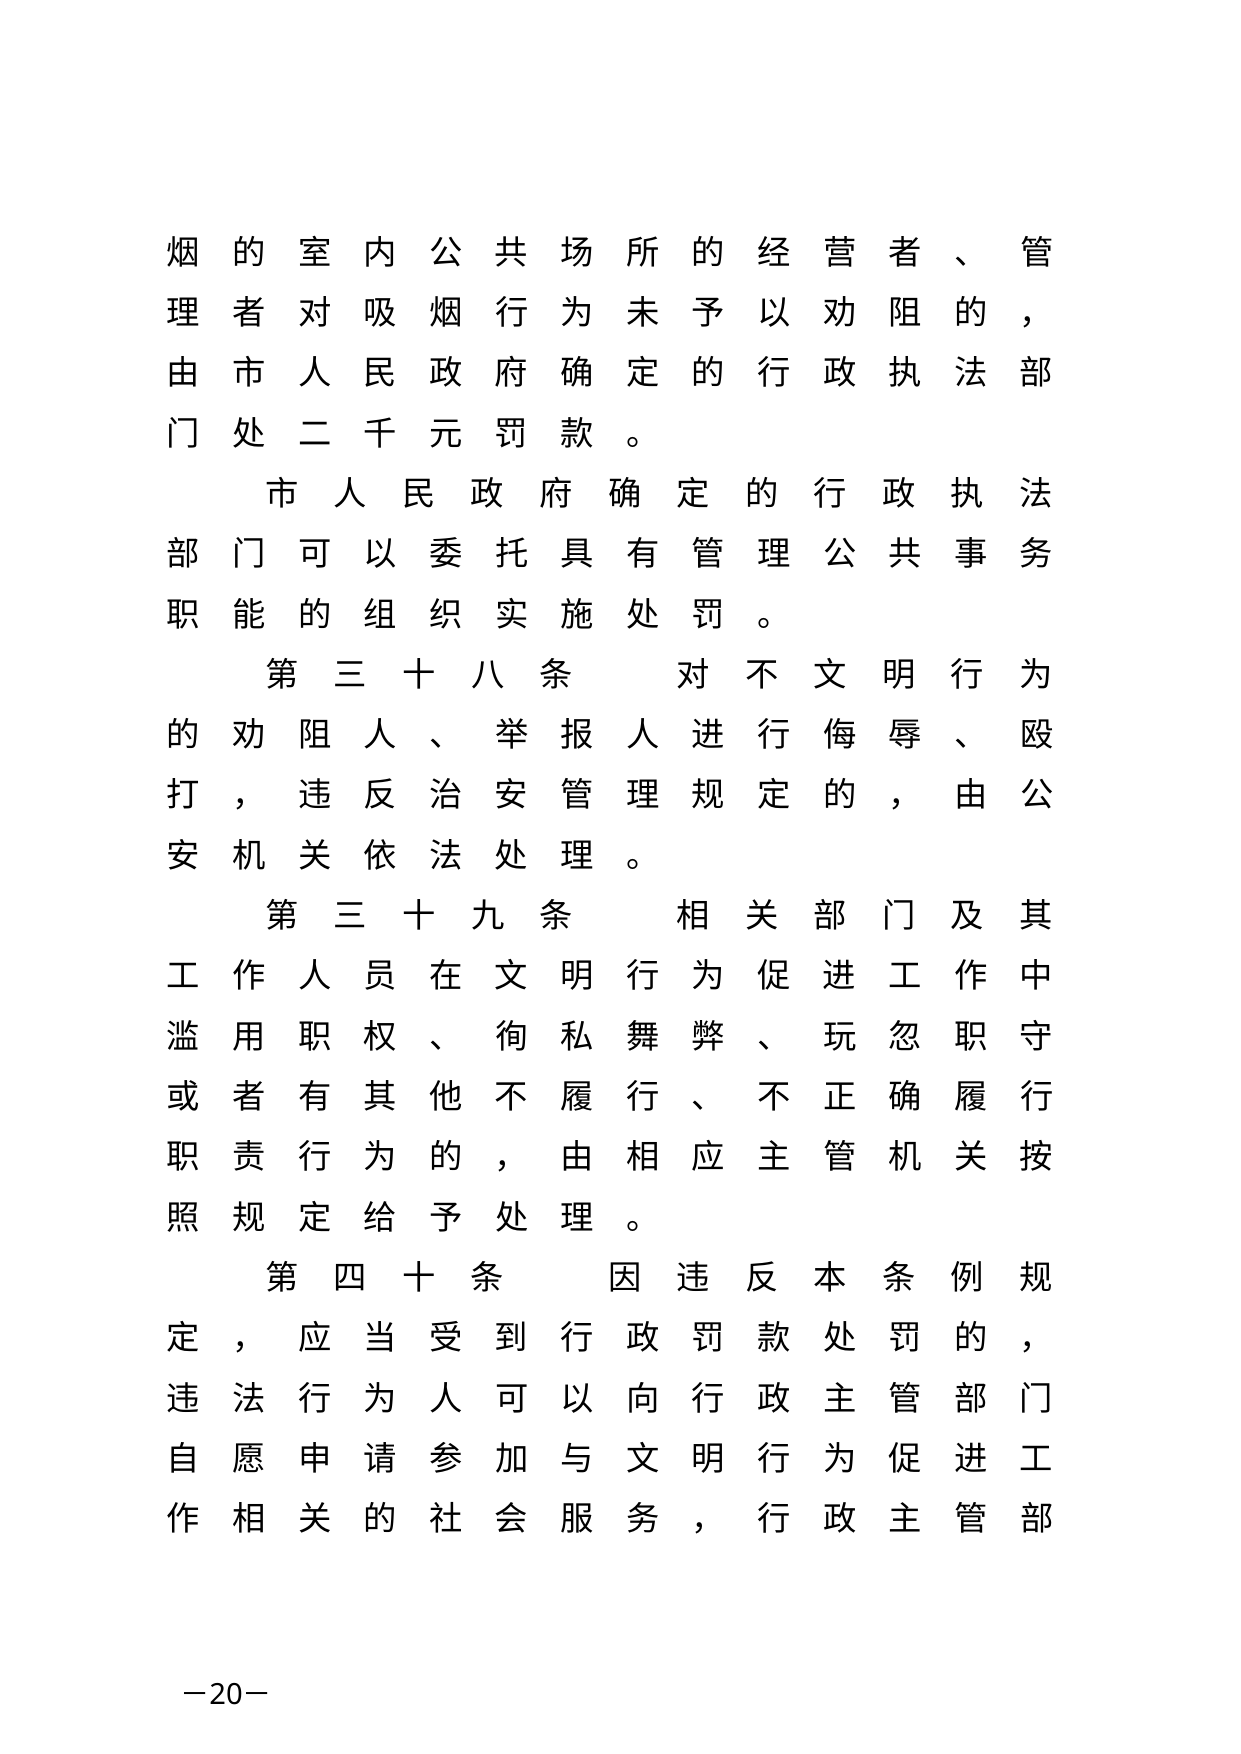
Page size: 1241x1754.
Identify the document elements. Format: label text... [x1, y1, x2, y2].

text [167, 219, 1085, 461]
text 市人民政府确定的行政执法部门可以委托具有管理公共事务职能的组织实施处罚。 [167, 461, 1085, 642]
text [167, 1245, 1085, 1546]
text 第三十八条 对不文明行为的劝阻人、举报人进行侮辱、殴打，违反治安管理规定的，由公安机关依法处理。 [167, 642, 1085, 883]
text 第三十九条 相关部门及其工作人员在文明行为促进工作中滥用职权、徇私舞弊、玩忽职守或者有其他不履行、不正确履行职责行为的，由相应主管机关按照规定给予处理。 [167, 883, 1085, 1245]
